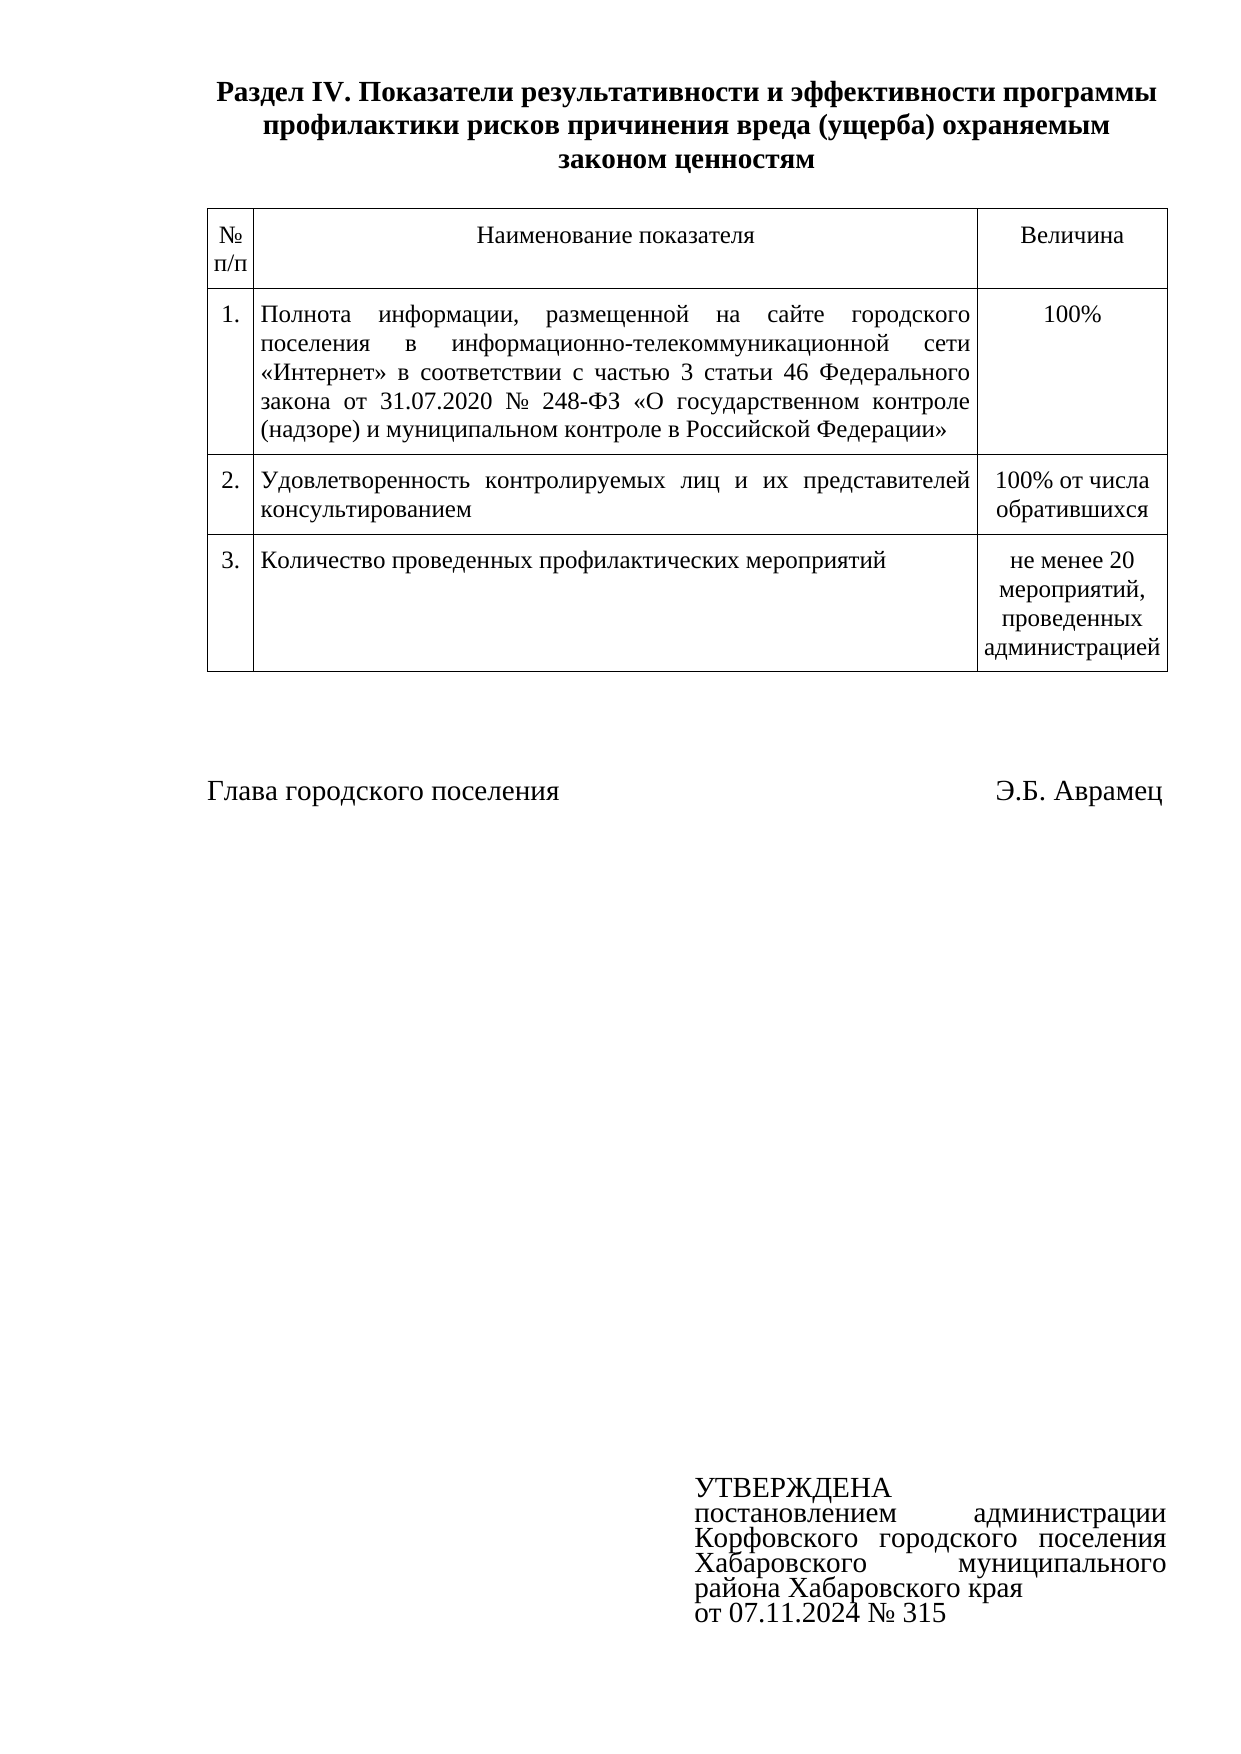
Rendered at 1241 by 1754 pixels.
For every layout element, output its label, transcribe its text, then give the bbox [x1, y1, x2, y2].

table_header № п/п [208, 209, 253, 288]
table_cell не менее 20 мероприятий, проведенных администрацией [978, 535, 1167, 671]
table_header Наименование показателя [254, 209, 977, 288]
table_cell Количество проведенных профилактических мероприятий [254, 535, 977, 671]
table_header Величина [978, 209, 1167, 288]
text УТВЕРЖДЕНА [694, 1477, 1167, 1502]
table_cell 100% [978, 289, 1167, 454]
text от 07.11.2024 № 315 [694, 1602, 1167, 1627]
text постановлением администрации Корфовского городского поселения Хабаровского муниципального района Хабаровского края [694, 1502, 1167, 1602]
table_cell Полнота информации, размещенной на сайте городского поселения в информационно-телекоммуникационной сети «Интернет» в соответствии с частью 3 статьи 46 Федерального закона от 31.07.2020 № 248-ФЗ «О государственном контроле (надзоре) и муниципальном контроле в Российской Федерации» [254, 289, 977, 454]
table_cell Удовлетворенность контролируемых лиц и их представителей консультированием [254, 455, 977, 534]
text Глава городского поселения Э.Б. Аврамец [207, 773, 1167, 806]
table_cell 3. [208, 535, 253, 671]
table_cell 2. [208, 455, 253, 534]
title Раздел IV. Показатели результативности и эффективности программы профилактики рисков причинения вреда (ущерба) охраняемым законом ценностям [207, 74, 1167, 174]
table_cell 1. [208, 289, 253, 454]
table_cell 100% от числа обратившихся [978, 455, 1167, 534]
